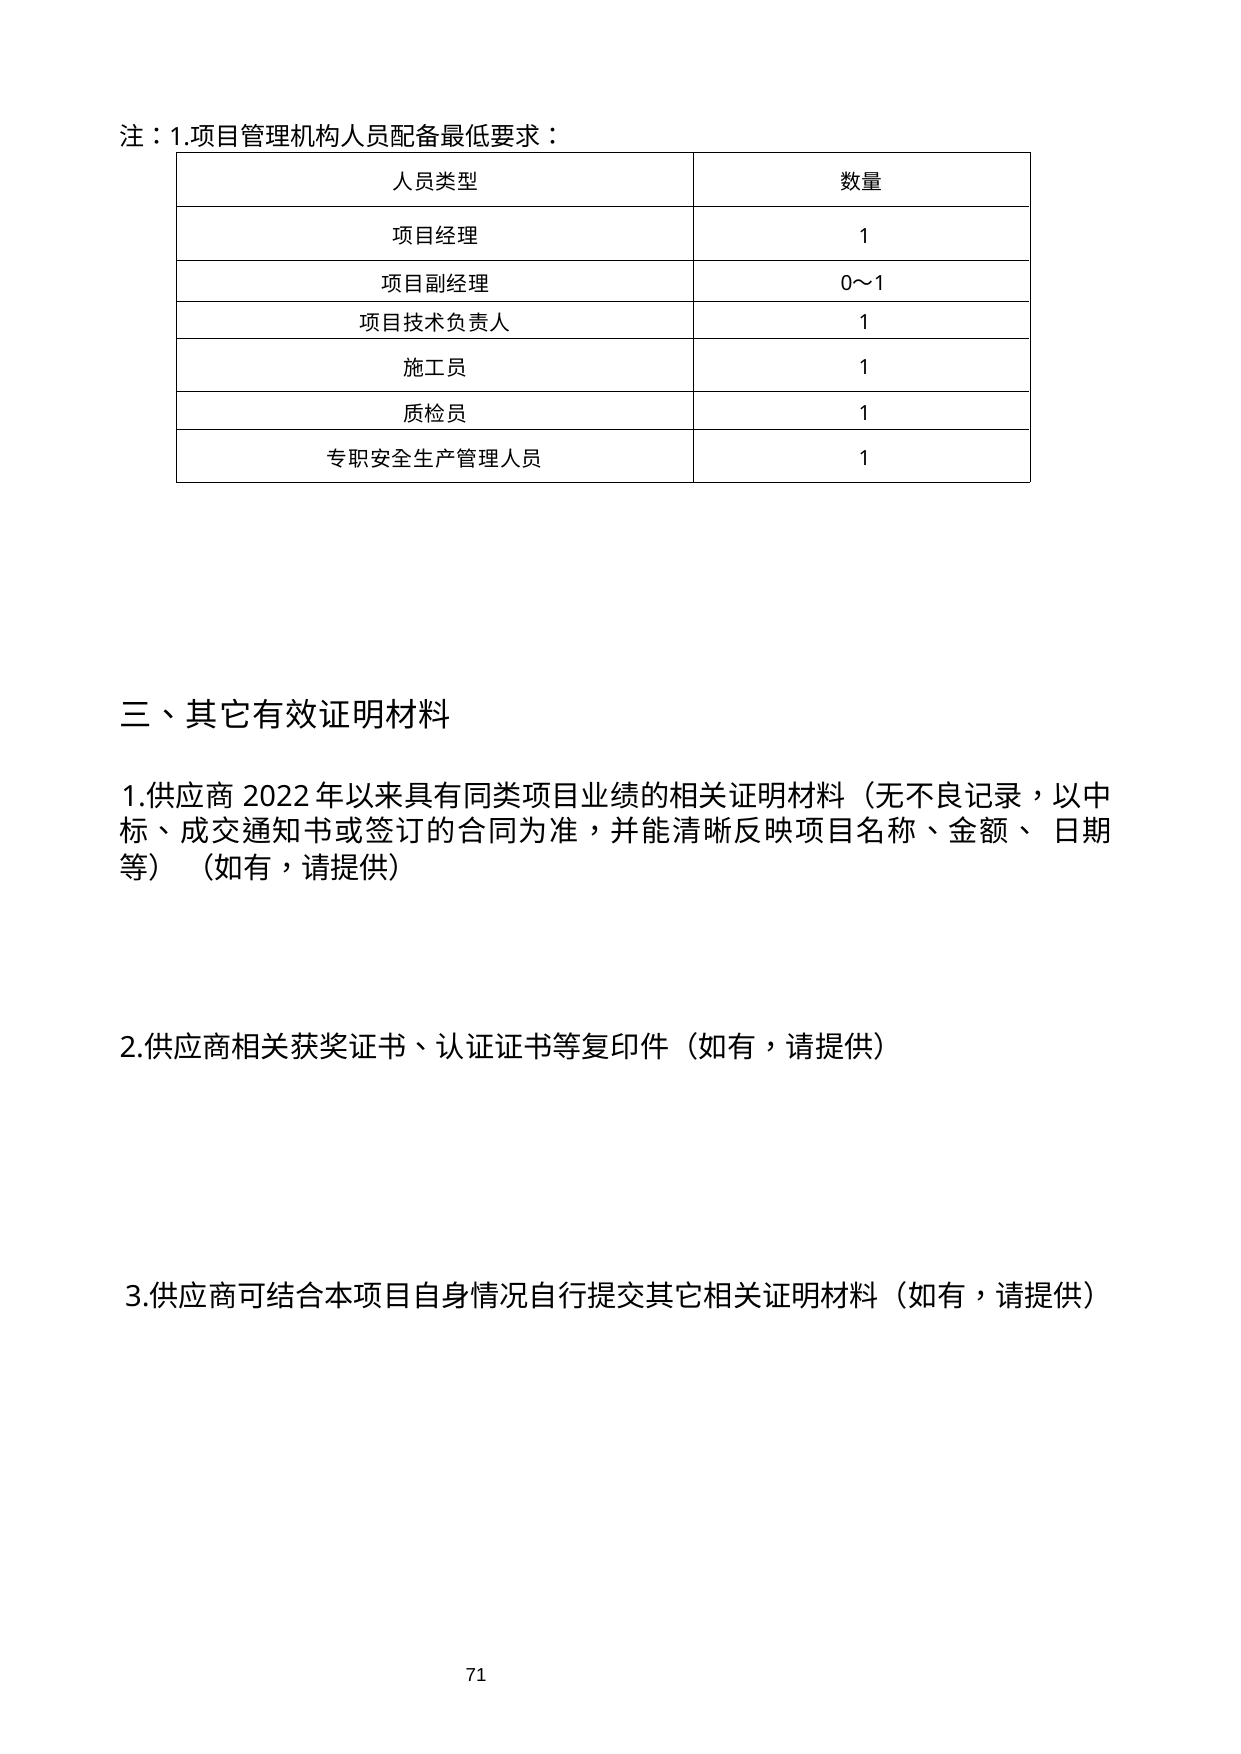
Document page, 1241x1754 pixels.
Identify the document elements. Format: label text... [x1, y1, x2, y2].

text 2.供应商相关获奖证书、认证证书等复印件（如有，请提供） [119, 1028, 1112, 1064]
table_cell 施工员 [177, 339, 693, 391]
table_cell 项目经理 [177, 207, 693, 260]
table_cell 1 [694, 429, 1030, 481]
table_cell 项目技术负责人 [177, 302, 693, 338]
table_cell 1 [694, 206, 1030, 260]
table_cell 项目副经理 [177, 261, 693, 301]
text 3.供应商可结合本项目自身情况自行提交其它相关证明材料（如有，请提供） [119, 1277, 1112, 1313]
table_cell 1 [694, 338, 1030, 391]
table_header 人员类型 [177, 153, 693, 206]
text 1.供应商 2022年以来具有同类项目业绩的相关证明材料（无不良记录，以中 标、成交通知书或签订的合同为准，并能清晰反映项目名称、金额、 日期等） （如有，请提供） [119, 777, 1112, 887]
table_cell 0～1 [694, 260, 1030, 301]
table_cell 1 [694, 391, 1030, 429]
table_header 数量 [694, 153, 1030, 206]
text 三、其它有效证明材料 [119, 694, 1112, 735]
table_cell 1 [694, 301, 1030, 338]
table_cell 专职安全生产管理人员 [177, 430, 693, 481]
table_cell 质检员 [177, 392, 693, 429]
text 注：1.项目管理机构人员配备最低要求： [119, 122, 1112, 152]
